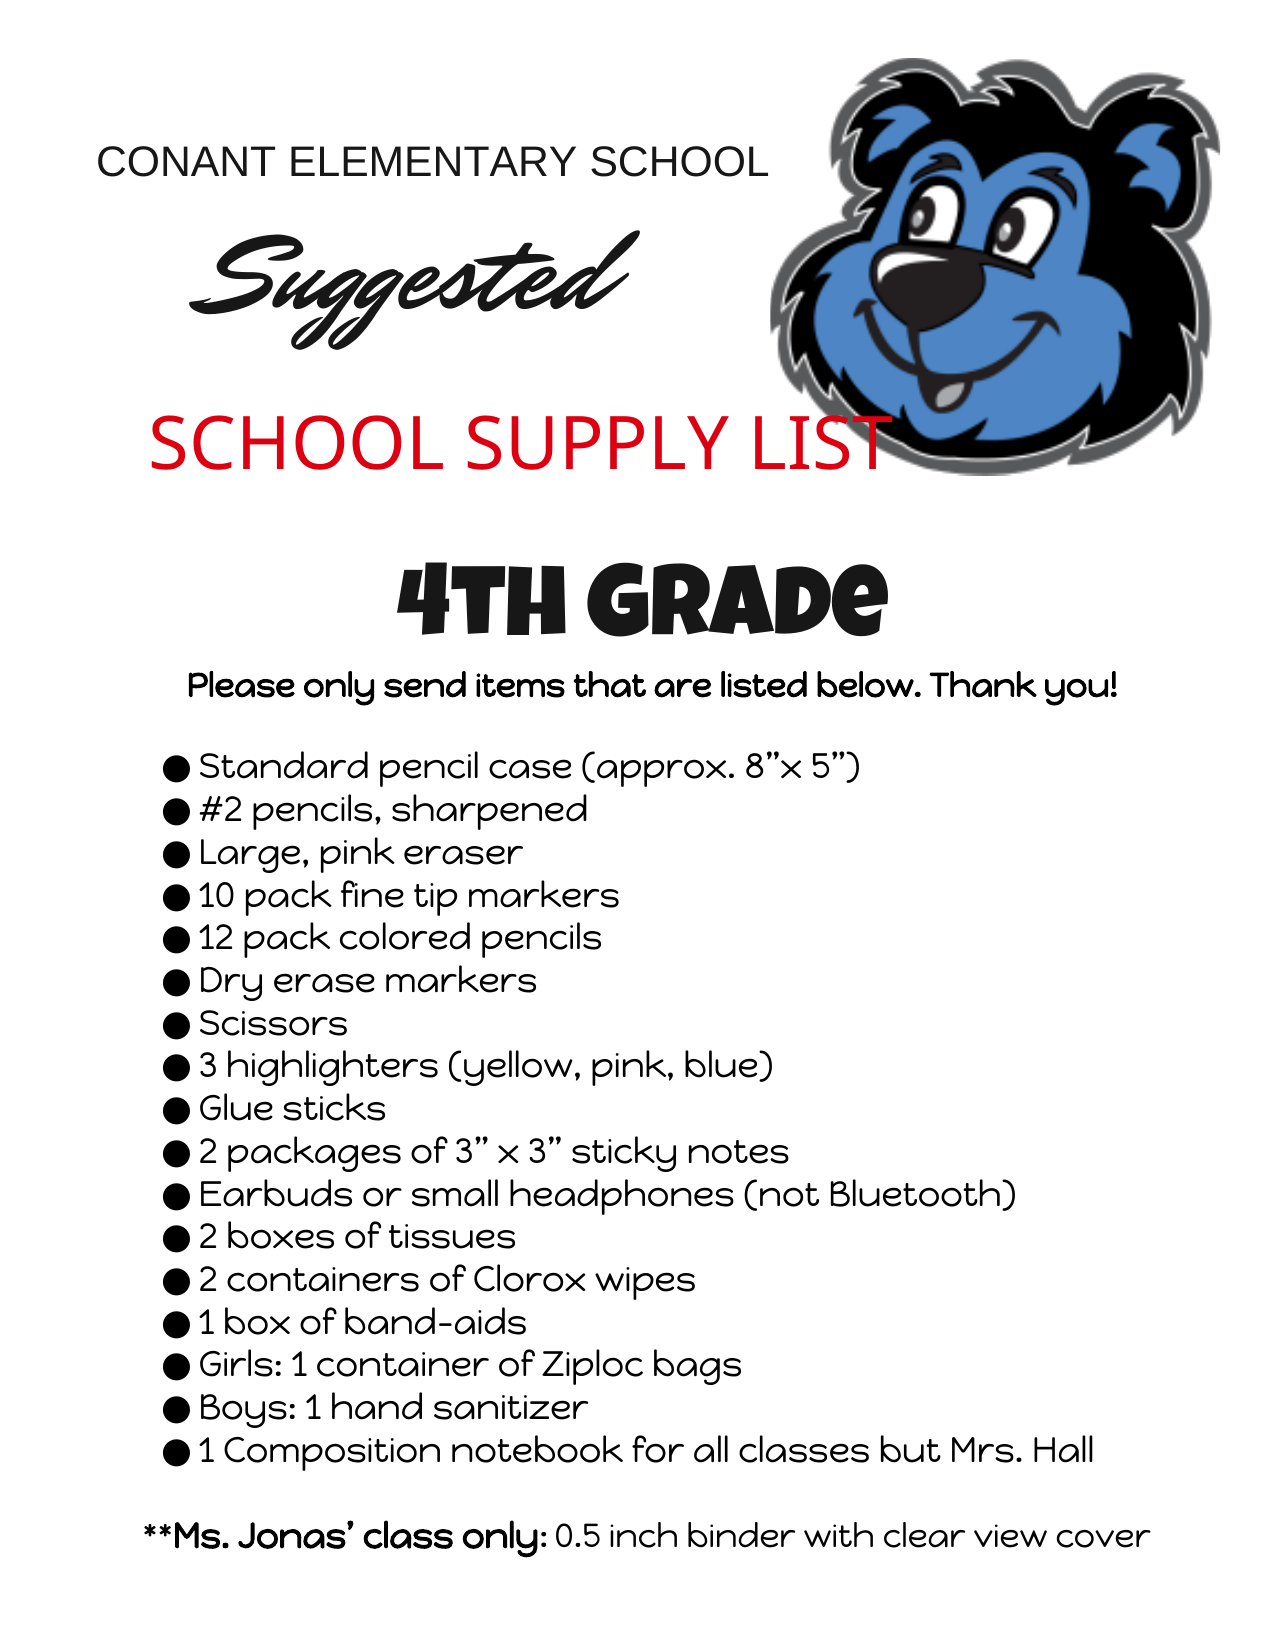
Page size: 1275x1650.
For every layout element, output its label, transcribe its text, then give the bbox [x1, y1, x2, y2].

list 2 boxes of tissues [161, 1215, 1217, 1258]
text Please only send items that are listed below. Thank you! [123, 665, 1182, 705]
list 2 containers of Clorox wipes [161, 1258, 1217, 1300]
list Standard pencil case (approx. 8”x 5”) [161, 745, 1217, 788]
list 12 pack colored pencils [161, 916, 1217, 959]
list Dry erase markers [161, 959, 1217, 1001]
list Large, pink eraser [161, 831, 1217, 873]
text CONANT ELEMENTARY SCHOOL [48, 137, 1217, 186]
list 1 Composition notebook for all classes but Mrs. Hall [161, 1428, 1217, 1471]
text SCHOOL SUPPLY LIST [52, 391, 1217, 491]
list Earbuds or small headphones (not Bluetooth) [161, 1172, 1217, 1215]
list Boys: 1 hand sanitizer [161, 1386, 1217, 1428]
list Scissors [161, 1001, 1217, 1044]
list Girls: 1 container of Ziploc bags [161, 1343, 1217, 1386]
text **Ms. Jonas’ class only: 0.5 inch binder with clear view cover [142, 1514, 1217, 1557]
list 10 pack fine tip markers [161, 873, 1217, 916]
list 1 box of band-aids [161, 1300, 1217, 1343]
list 2 packages of 3” x 3” sticky notes [161, 1129, 1217, 1172]
picture [770, 58, 1221, 476]
text 4th Grade [198, 565, 1013, 665]
list #2 pencils, sharpened [161, 788, 1217, 831]
text Suggested [211, 195, 1217, 355]
list 3 highlighters (yellow, pink, blue) [161, 1044, 1217, 1087]
list Glue sticks [161, 1087, 1217, 1129]
